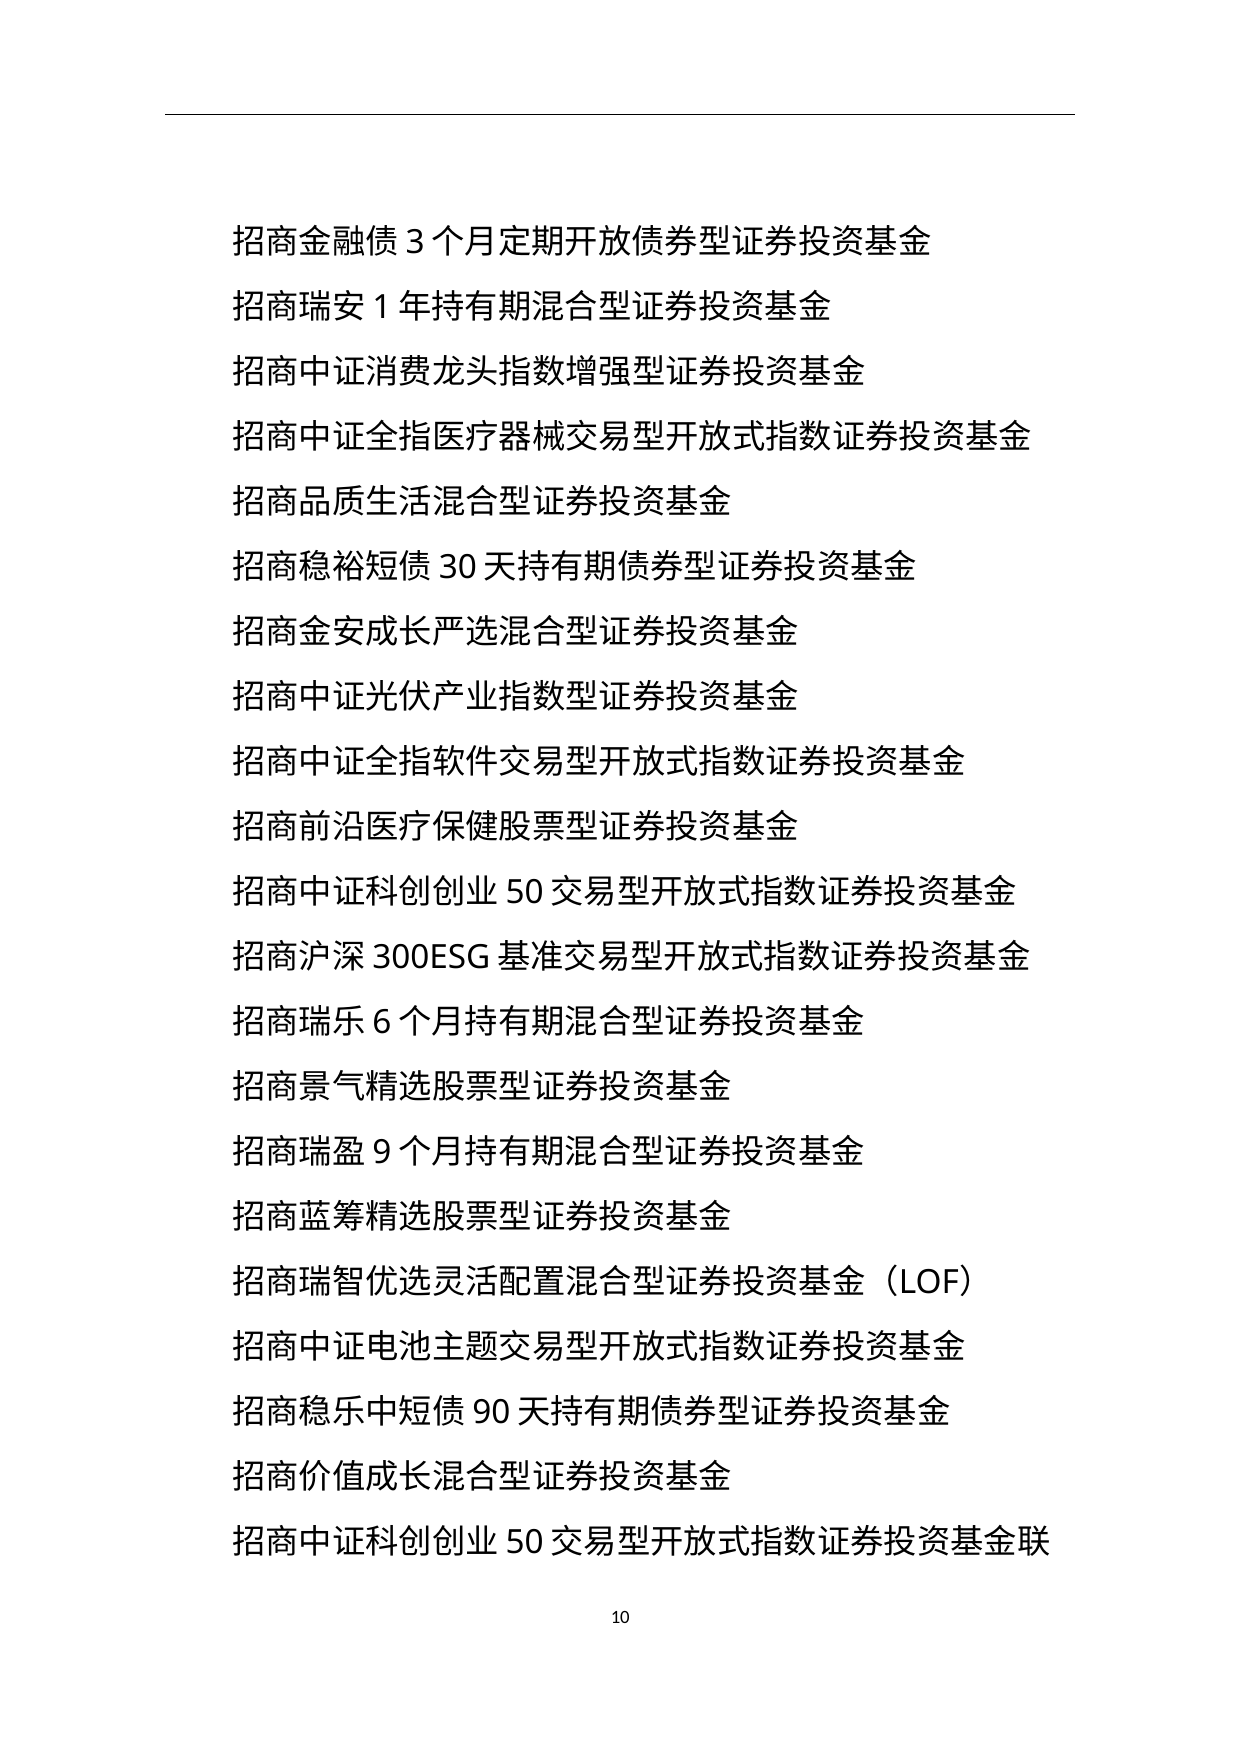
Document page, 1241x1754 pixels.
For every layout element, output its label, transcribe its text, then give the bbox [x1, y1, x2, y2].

text 招商中证全指医疗器械交易型开放式指数证券投资基金 [165, 402, 1075, 467]
text 招商中证消费龙头指数增强型证券投资基金 [165, 337, 1075, 402]
text 招商稳乐中短债90天持有期债券型证券投资基金 [165, 1377, 1075, 1442]
text 招商中证电池主题交易型开放式指数证券投资基金 [165, 1312, 1075, 1377]
text 招商瑞盈9个月持有期混合型证券投资基金 [165, 1117, 1075, 1182]
text 招商蓝筹精选股票型证券投资基金 [165, 1182, 1075, 1247]
text 招商沪深300ESG基准交易型开放式指数证券投资基金 [165, 922, 1075, 987]
text 招商中证全指软件交易型开放式指数证券投资基金 [165, 727, 1075, 792]
text 招商稳裕短债30天持有期债券型证券投资基金 [165, 532, 1075, 597]
text 招商瑞安1年持有期混合型证券投资基金 [165, 272, 1075, 337]
text 招商中证光伏产业指数型证券投资基金 [165, 662, 1075, 727]
text 招商瑞乐6个月持有期混合型证券投资基金 [165, 987, 1075, 1052]
text 招商前沿医疗保健股票型证券投资基金 [165, 792, 1075, 857]
text 招商价值成长混合型证券投资基金 [165, 1442, 1075, 1507]
text 招商金安成长严选混合型证券投资基金 [165, 597, 1075, 662]
text 招商品质生活混合型证券投资基金 [165, 467, 1075, 532]
text 招商景气精选股票型证券投资基金 [165, 1052, 1075, 1117]
text 招商中证科创创业50交易型开放式指数证券投资基金 [165, 857, 1075, 922]
text 招商瑞智优选灵活配置混合型证券投资基金（LOF） [165, 1247, 1075, 1312]
text 招商金融债3个月定期开放债券型证券投资基金 [165, 207, 1075, 272]
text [165, 1507, 1075, 1572]
